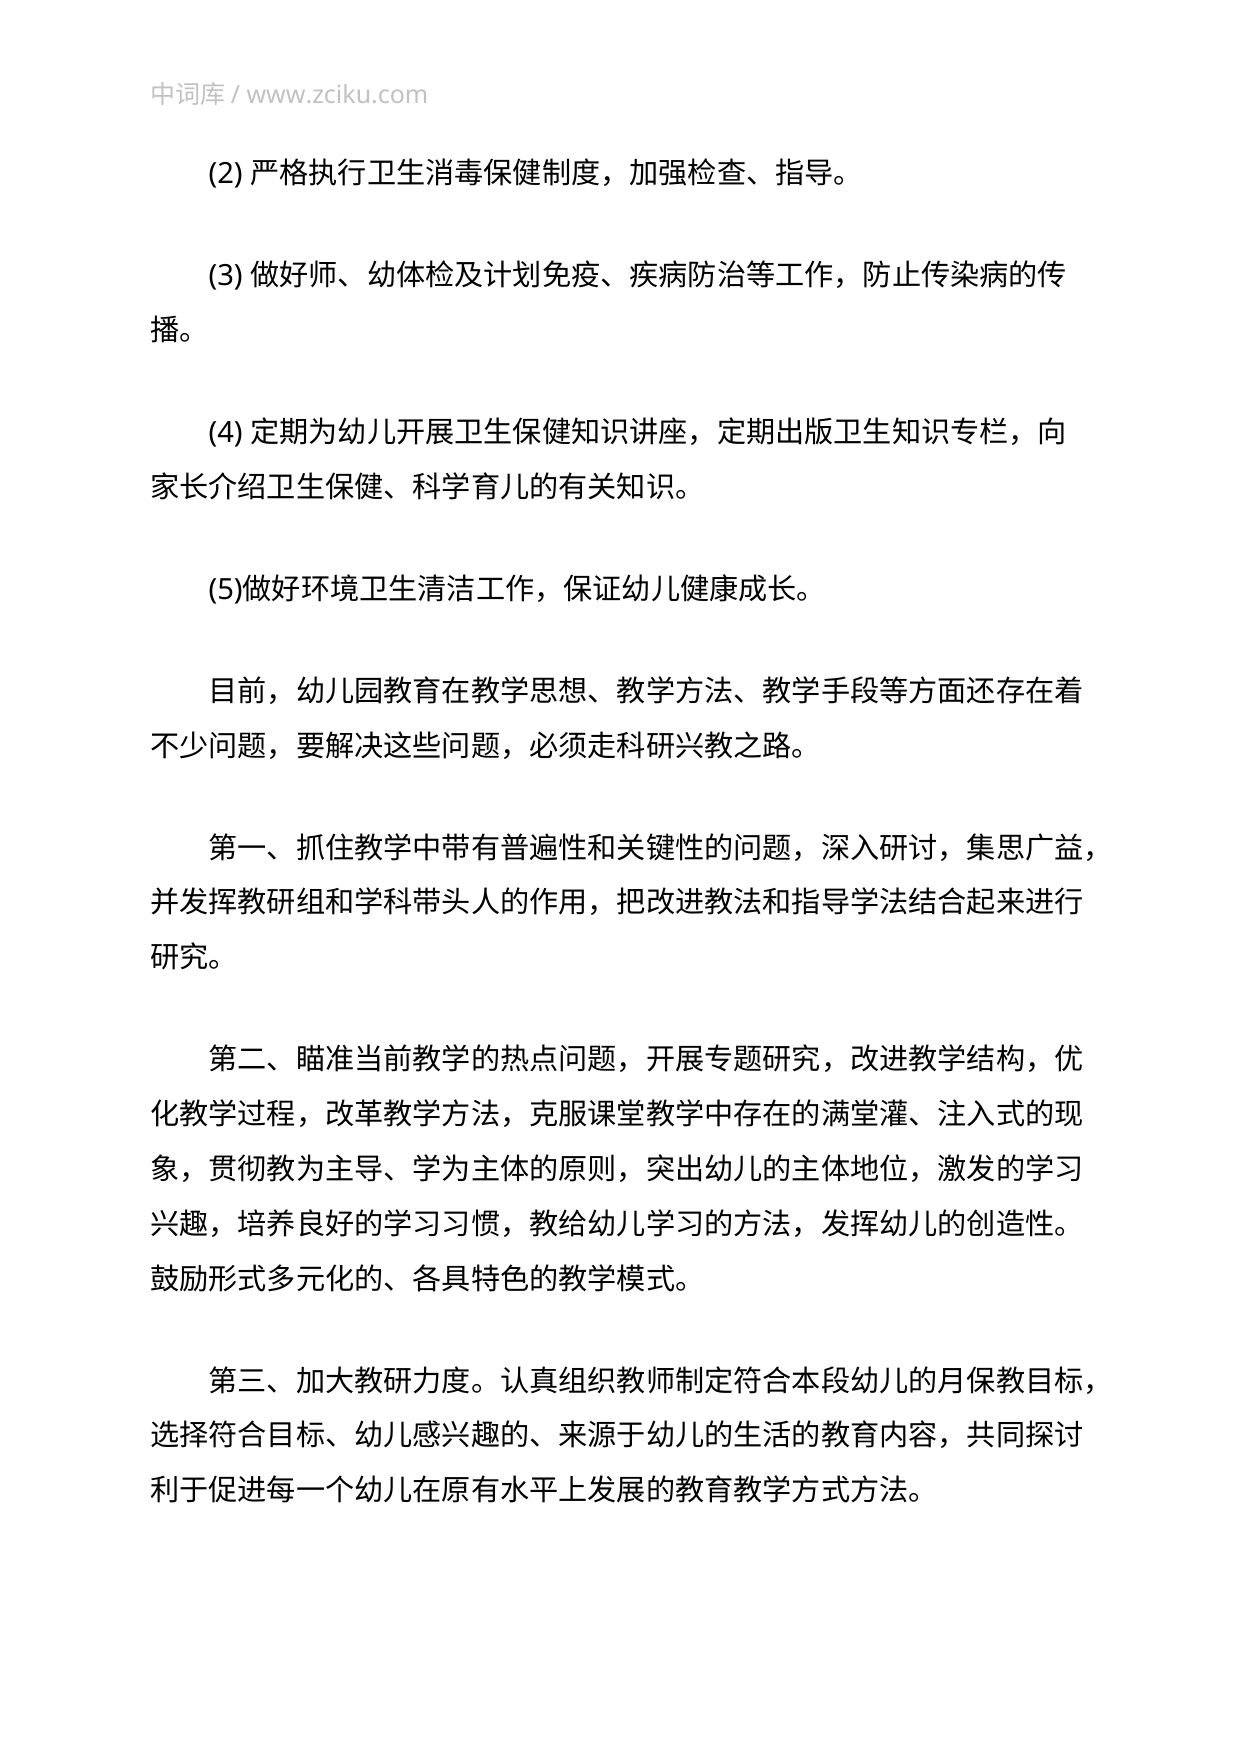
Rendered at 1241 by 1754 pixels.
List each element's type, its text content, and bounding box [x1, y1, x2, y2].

text (3) 做好师、幼体检及计划免疫、疾病防治等工作，防止传染病的传播。 [150, 252, 1090, 349]
text (5)做好环境卫生清洁工作，保证幼儿健康成长。 [150, 566, 1090, 608]
text 目前，幼儿园教育在教学思想、教学方法、教学手段等方面还存在着不少问题，要解决这些问题，必须走科研兴教之路。 [150, 667, 1090, 765]
text 第一、抓住教学中带有普遍性和关键性的问题，深入研讨，集思广益，并发挥教研组和学科带头人的作用，把改进教法和指导学法结合起来进行研究。 [150, 824, 1090, 976]
text (4) 定期为幼儿开展卫生保健知识讲座，定期出版卫生知识专栏，向家长介绍卫生保健、科学育儿的有关知识。 [150, 409, 1090, 506]
text (2) 严格执行卫生消毒保健制度，加强检查、指导。 [150, 150, 1090, 192]
text 第三、加大教研力度。认真组织教师制定符合本段幼儿的月保教目标，选择符合目标、幼儿感兴趣的、来源于幼儿的生活的教育内容，共同探讨利于促进每一个幼儿在原有水平上发展的教育教学方式方法。 [150, 1357, 1090, 1509]
text 第二、瞄准当前教学的热点问题，开展专题研究，改进教学结构，优化教学过程，改革教学方法，克服课堂教学中存在的满堂灌、注入式的现象，贯彻教为主导、学为主体的原则，突出幼儿的主体地位，激发的学习兴趣，培养良好的学习习惯，教给幼儿学习的方法，发挥幼儿的创造性。鼓励形式多元化的、各具特色的教学模式。 [150, 1036, 1090, 1298]
